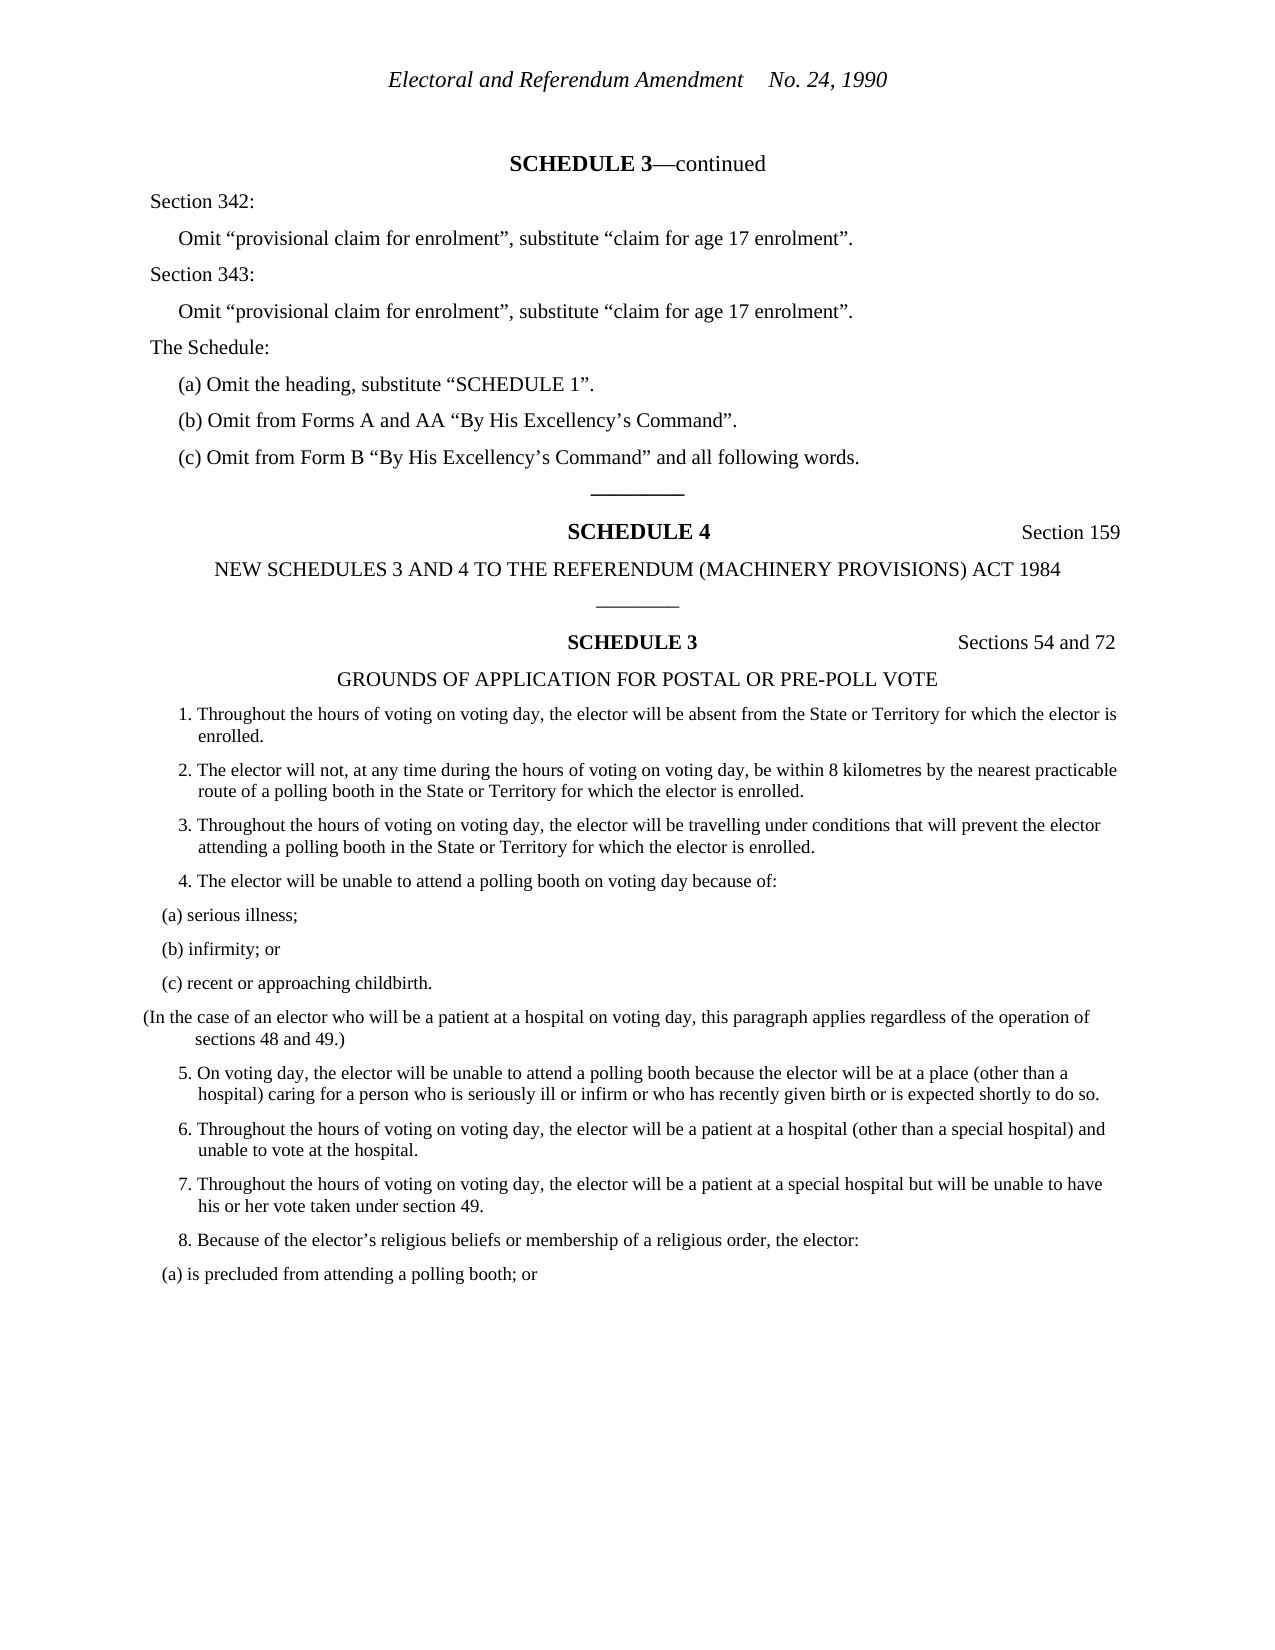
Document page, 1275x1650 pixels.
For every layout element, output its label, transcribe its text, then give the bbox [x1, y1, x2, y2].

text (c) Omit from Form B “By His Excellency’s Command” and all following words. [150, 445, 1125, 469]
text (b) Omit from Forms A and AA “By His Excellency’s Command”. [150, 408, 1125, 432]
text 5. On voting day, the elector will be unable to attend a polling booth because the elector will be at a place (other than a hospital) caring for a person who is seriously ill or infirm or who has recently given birth or is expected shortly to do so. [178, 1062, 1125, 1105]
text GROUNDS OF APPLICATION FOR POSTAL OR PRE-POLL VOTE [150, 666, 1125, 691]
text ––––––––– [150, 481, 1125, 505]
text Section 343: [150, 262, 1125, 286]
text 7. Throughout the hours of voting on voting day, the elector will be a patient at a special hospital but will be unable to have his or her vote taken under section 49. [178, 1173, 1125, 1216]
text Omit “provisional claim for enrolment”, substitute “claim for age 17 enrolment”. [150, 225, 1125, 249]
text (c) recent or approaching childbirth. [162, 972, 1125, 994]
text 8. Because of the elector’s religious beliefs or membership of a religious order, the elector: [178, 1229, 1125, 1250]
text (a) serious illness; [162, 904, 1125, 926]
text (a) is precluded from attending a polling booth; or [162, 1263, 1125, 1284]
text Section 342: [150, 189, 1125, 213]
text SCHEDULE 3 Sections 54 and 72 [567, 630, 1125, 654]
text 4. The elector will be unable to attend a polling booth on voting day because of: [178, 870, 1125, 891]
text (In the case of an elector who will be a patient at a hospital on voting day, this paragraph applies regardless of the operation of sections 48 and 49.) [143, 1006, 1125, 1049]
text SCHEDULE 3—continued [150, 150, 1125, 176]
text NEW SCHEDULES 3 AND 4 TO THE REFERENDUM (MACHINERY PROVISIONS) ACT 1984 [150, 557, 1125, 581]
text 1. Throughout the hours of voting on voting day, the elector will be absent from the State or Territory for which the elector is enrolled. [178, 703, 1125, 746]
text The Schedule: [150, 335, 1125, 359]
text (b) infirmity; or [162, 938, 1125, 959]
text (a) Omit the heading, substitute “SCHEDULE 1”. [150, 372, 1125, 396]
text SCHEDULE 4 Section 159 [562, 518, 1125, 544]
text 3. Throughout the hours of voting on voting day, the elector will be travelling under conditions that will prevent the elector attending a polling booth in the State or Territory for which the elector is enrolled. [178, 814, 1125, 857]
text 6. Throughout the hours of voting on voting day, the elector will be a patient at a hospital (other than a special hospital) and unable to vote at the hospital. [178, 1117, 1125, 1161]
text Omit “provisional claim for enrolment”, substitute “claim for age 17 enrolment”. [150, 298, 1125, 323]
text 2. The elector will not, at any time during the hours of voting on voting day, be within 8 kilometres by the nearest practicable route of a polling booth in the State or Territory for which the elector is enrolled. [178, 759, 1125, 802]
text –––––––– [150, 593, 1125, 617]
